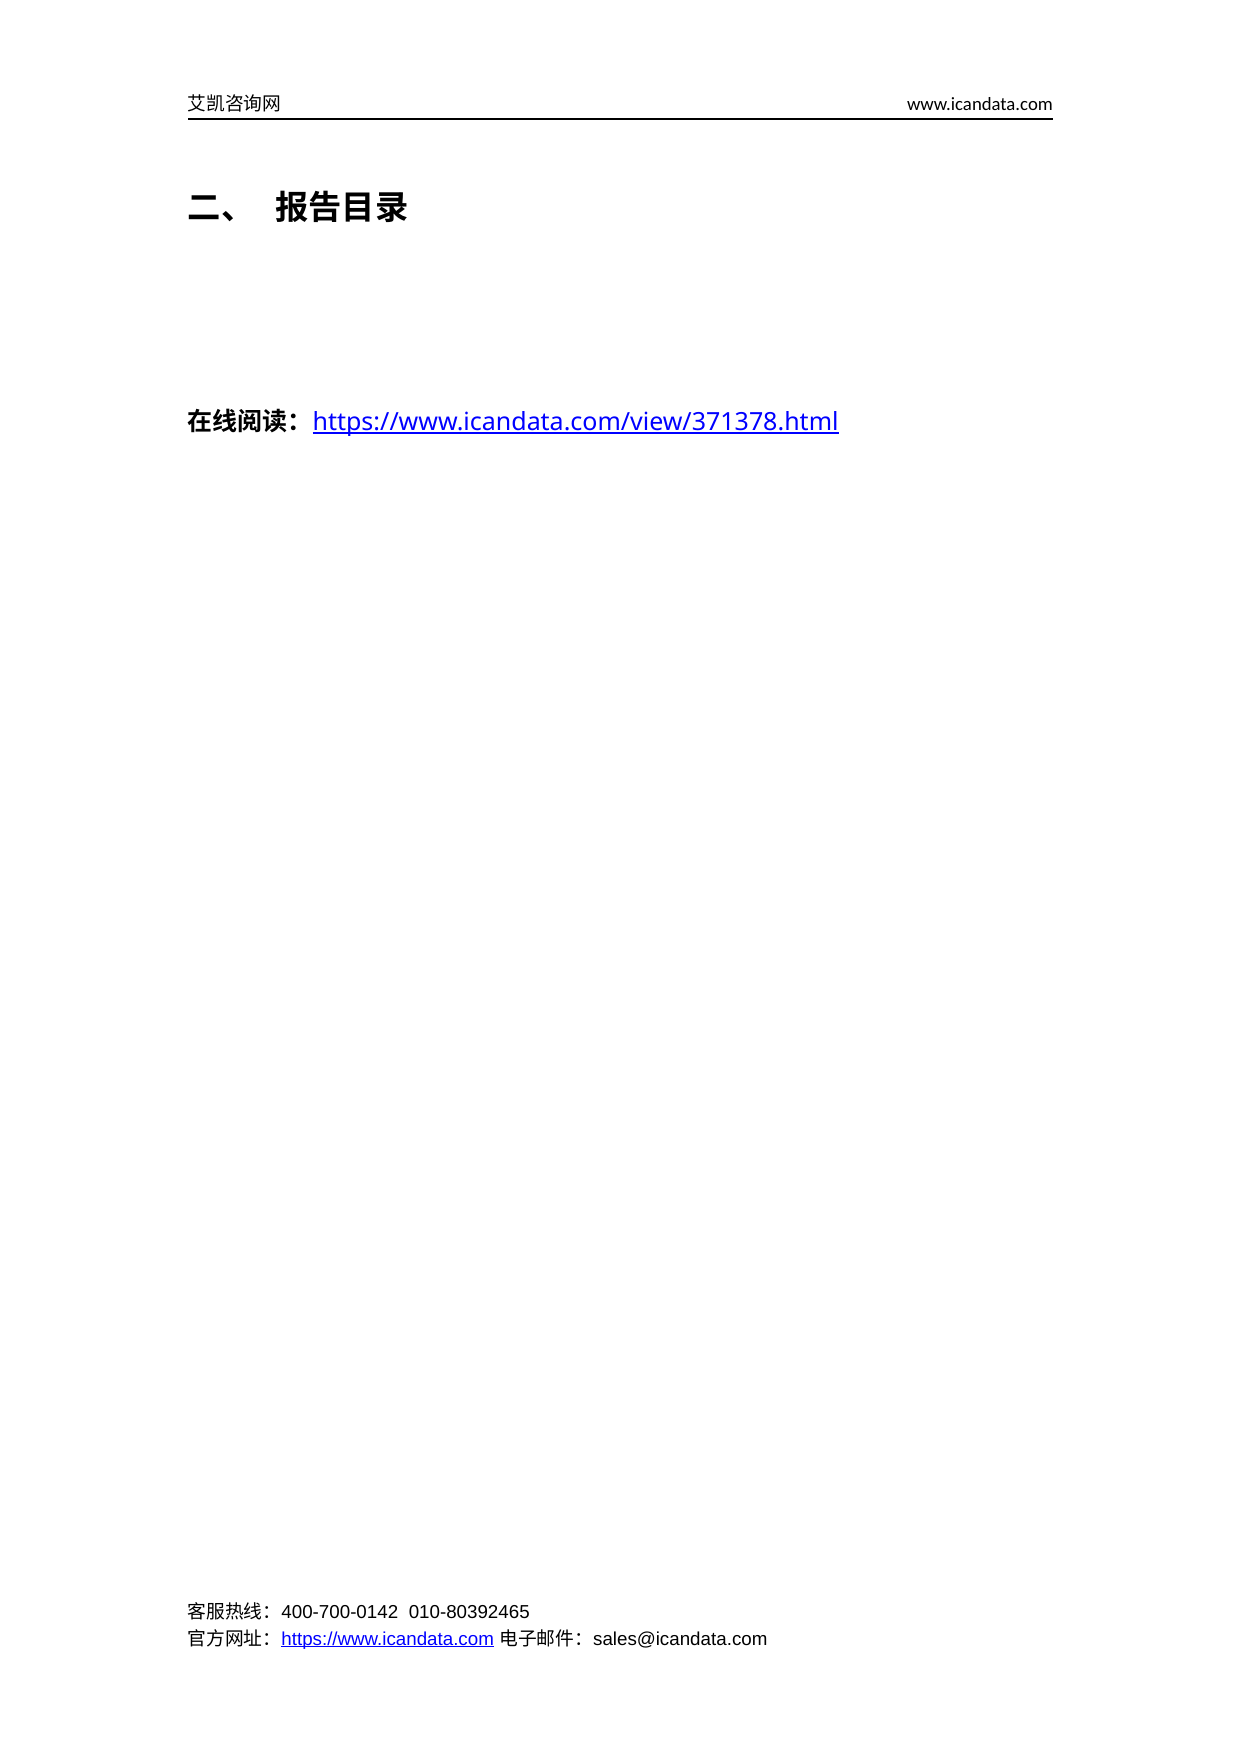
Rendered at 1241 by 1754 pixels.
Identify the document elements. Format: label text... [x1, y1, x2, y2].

text 在线阅读：https://www.icandata.com/view/371378.html [187, 387, 1053, 452]
subtitle 报告目录 [187, 172, 1053, 237]
